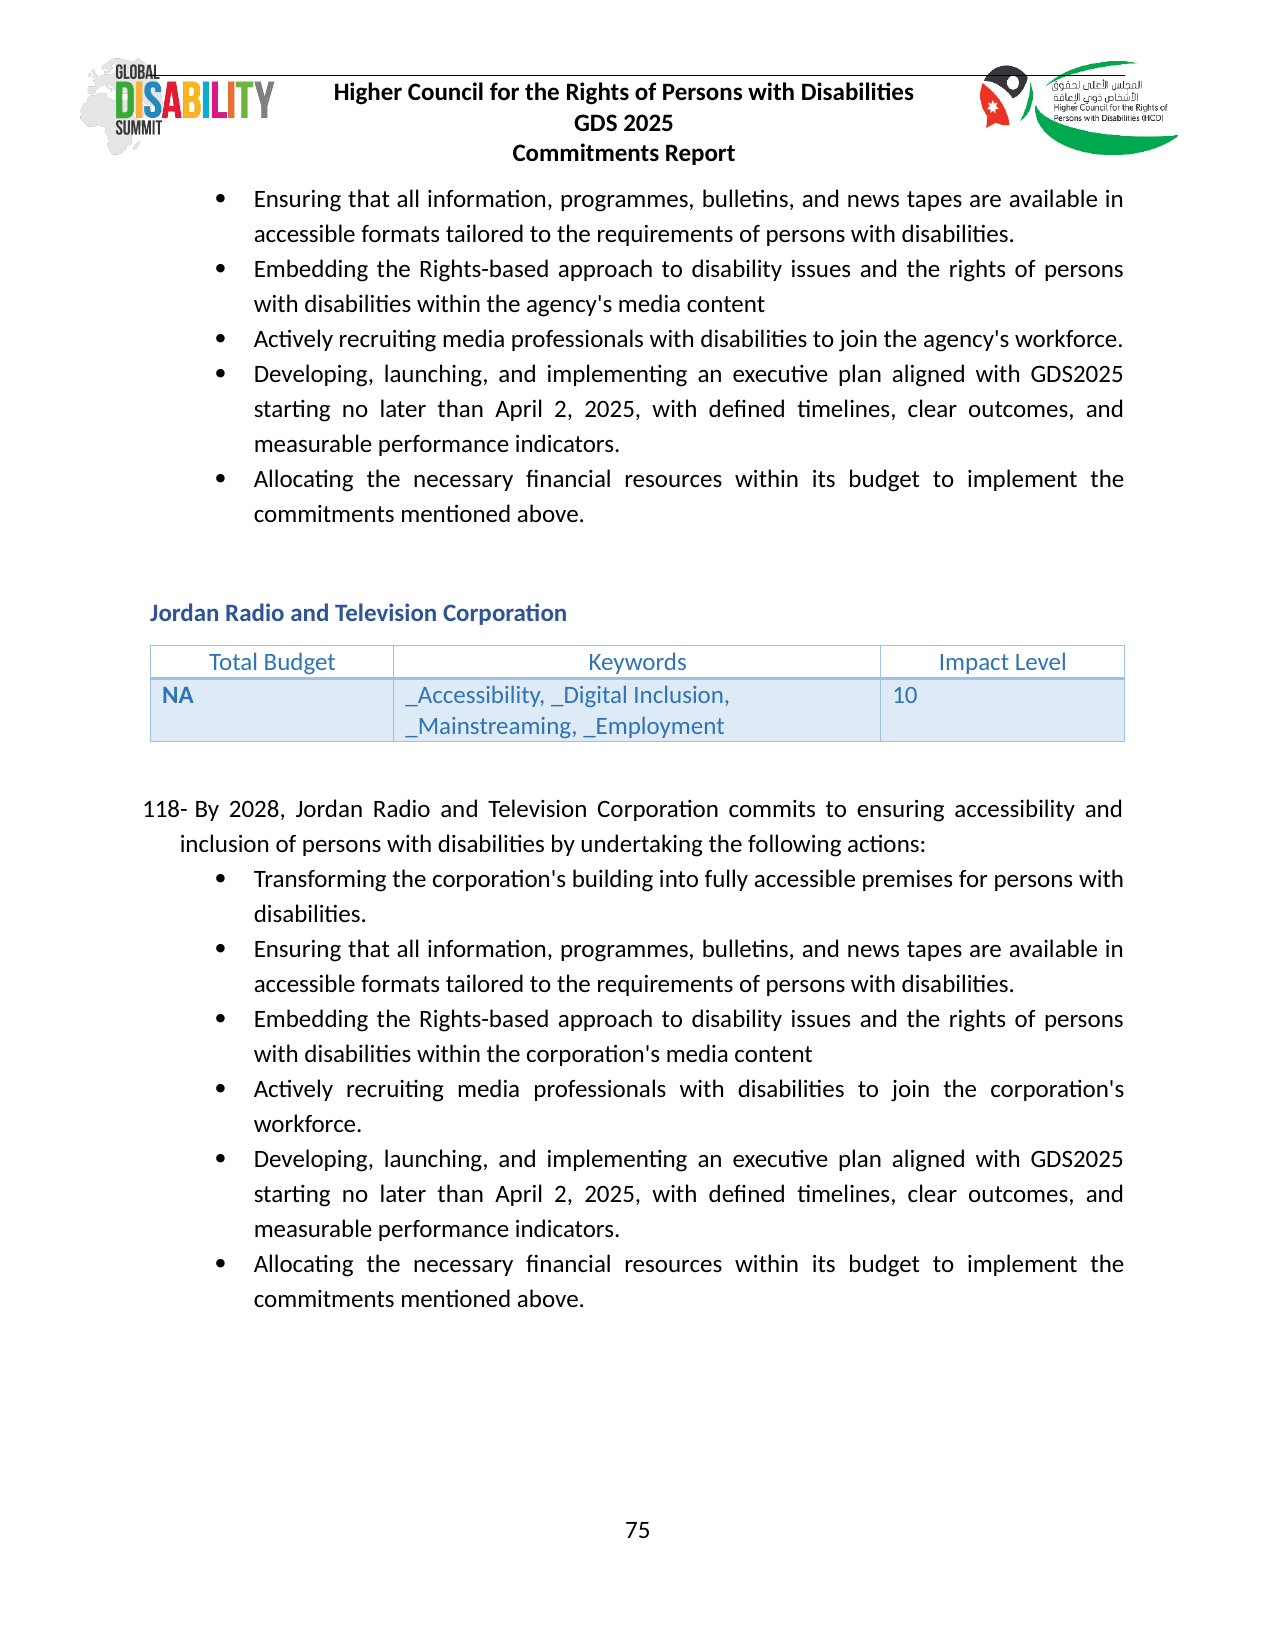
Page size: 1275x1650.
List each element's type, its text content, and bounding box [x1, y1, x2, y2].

picture [980, 61, 1179, 155]
list Ensuring that all information, programmes, bulletins, and news tapes are available in accessible formats tailored to the requirements of persons with disabilities. [216, 129, 1125, 249]
list Actively recruiting media professionals with disabilities to join the agency's workforce. [216, 323, 1125, 354]
table_cell NA [151, 680, 393, 741]
table_cell _Accessibility, _Digital Inclusion, _Mainstreaming, _Employment [394, 680, 880, 741]
list Allocating the necessary financial resources within its budget to implement the commitments mentioned above. [216, 463, 1125, 529]
list Developing, launching, and implementing an executive plan aligned with GDS2025 starting no later than April 2, 2025, with defined timelines, clear outcomes, and measurable performance indicators. [216, 1143, 1125, 1244]
table_header Total Budget [151, 646, 393, 677]
table_header Keywords [394, 646, 880, 677]
list Developing, launching, and implementing an executive plan aligned with GDS2025 starting no later than April 2, 2025, with defined timelines, clear outcomes, and measurable performance indicators. [216, 358, 1125, 459]
list By 2028, Jordan Radio and Television Corporation commits to ensuring accessibility and inclusion of persons with disabilities by undertaking the following actions: [142, 793, 1125, 859]
list Allocating the necessary financial resources within its budget to implement the commitments mentioned above. [216, 1248, 1125, 1314]
list Ensuring that all information, programmes, bulletins, and news tapes are available in accessible formats tailored to the requirements of persons with disabilities. [216, 933, 1125, 999]
list Transforming the corporation's building into fully accessible premises for persons with disabilities. [216, 863, 1125, 929]
list Actively recruiting media professionals with disabilities to join the corporation's workforce. [216, 1073, 1125, 1139]
table_cell 10 [881, 680, 1124, 741]
list Embedding the Rights-based approach to disability issues and the rights of persons with disabilities within the corporation's media content [216, 1003, 1125, 1069]
table_header Impact Level [881, 646, 1124, 677]
picture [80, 58, 310, 155]
subtitle Jordan Radio and Television Corporation [150, 597, 1125, 628]
list Embedding the Rights-based approach to disability issues and the rights of persons with disabilities within the agency's media content [216, 253, 1125, 319]
